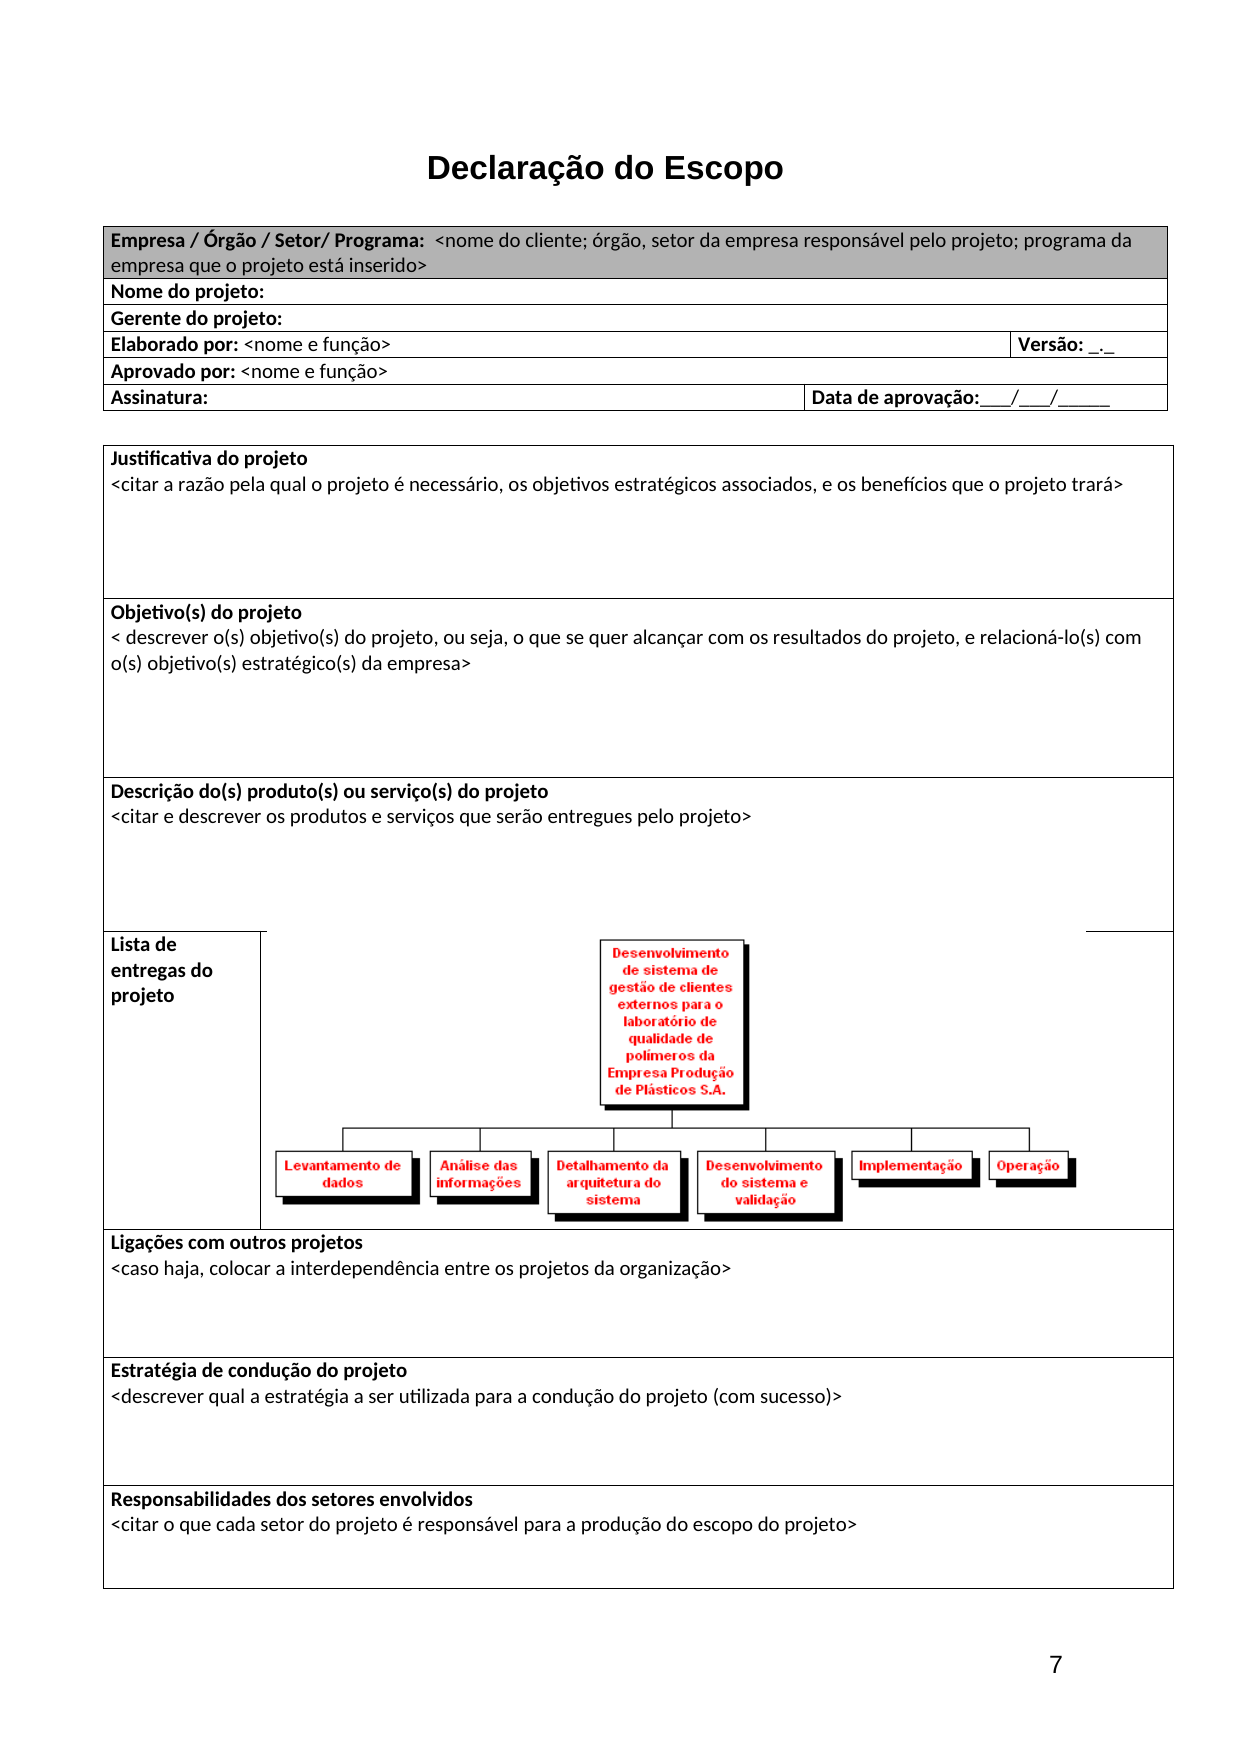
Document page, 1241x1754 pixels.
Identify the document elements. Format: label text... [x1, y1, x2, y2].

table_cell Assinatura: [104, 385, 804, 410]
table_cell Responsabilidades dos setores envolvidos <citar o que cada setor do projeto é responsável para a produção do escopo do projeto> [104, 1486, 1173, 1587]
table_cell Elaborado por: <nome e função> [104, 332, 1010, 357]
table_cell Aprovado por: <nome e função> [104, 358, 1167, 383]
table_cell Versão: _._ [1011, 332, 1167, 357]
table_cell Estratégia de condução do projeto <descrever qual a estratégia a ser utilizada para a condução do projeto (com sucesso)> [104, 1358, 1173, 1485]
table_cell Lista de entregas do projeto [104, 932, 260, 1228]
table_cell Data de aprovação:___/___/_____ [805, 385, 1167, 410]
table_header Empresa / Órgão / Setor/ Programa: <nome do cliente; órgão, setor da empresa responsável pelo projeto; programa da empresa que o projeto está inserido> [104, 227, 1167, 278]
table_cell [261, 932, 267, 1228]
picture [267, 931, 1086, 1229]
table_cell Descrição do(s) produto(s) ou serviço(s) do projeto <citar e descrever os produtos e serviços que serão entregues pelo projeto> [104, 778, 1173, 931]
table_cell Nome do projeto: [104, 279, 1167, 304]
table_cell Gerente do projeto: [104, 305, 1167, 331]
table_header Justificativa do projeto <citar a razão pela qual o projeto é necessário, os objetivos estratégicos associados, e os benefícios que o projeto trará> [104, 446, 1173, 598]
table_cell Ligações com outros projetos <caso haja, colocar a interdependência entre os projetos da organização> [104, 1230, 1173, 1357]
subtitle Declaração do Escopo [148, 148, 1063, 186]
table_cell [1086, 932, 1173, 1228]
table_cell Objetivo(s) do projeto < descrever o(s) objetivo(s) do projeto, ou seja, o que se quer alcançar com os resultados do projeto, e relacioná-lo(s) com o(s) objetivo(s) estratégico(s) da empresa> [104, 599, 1173, 777]
